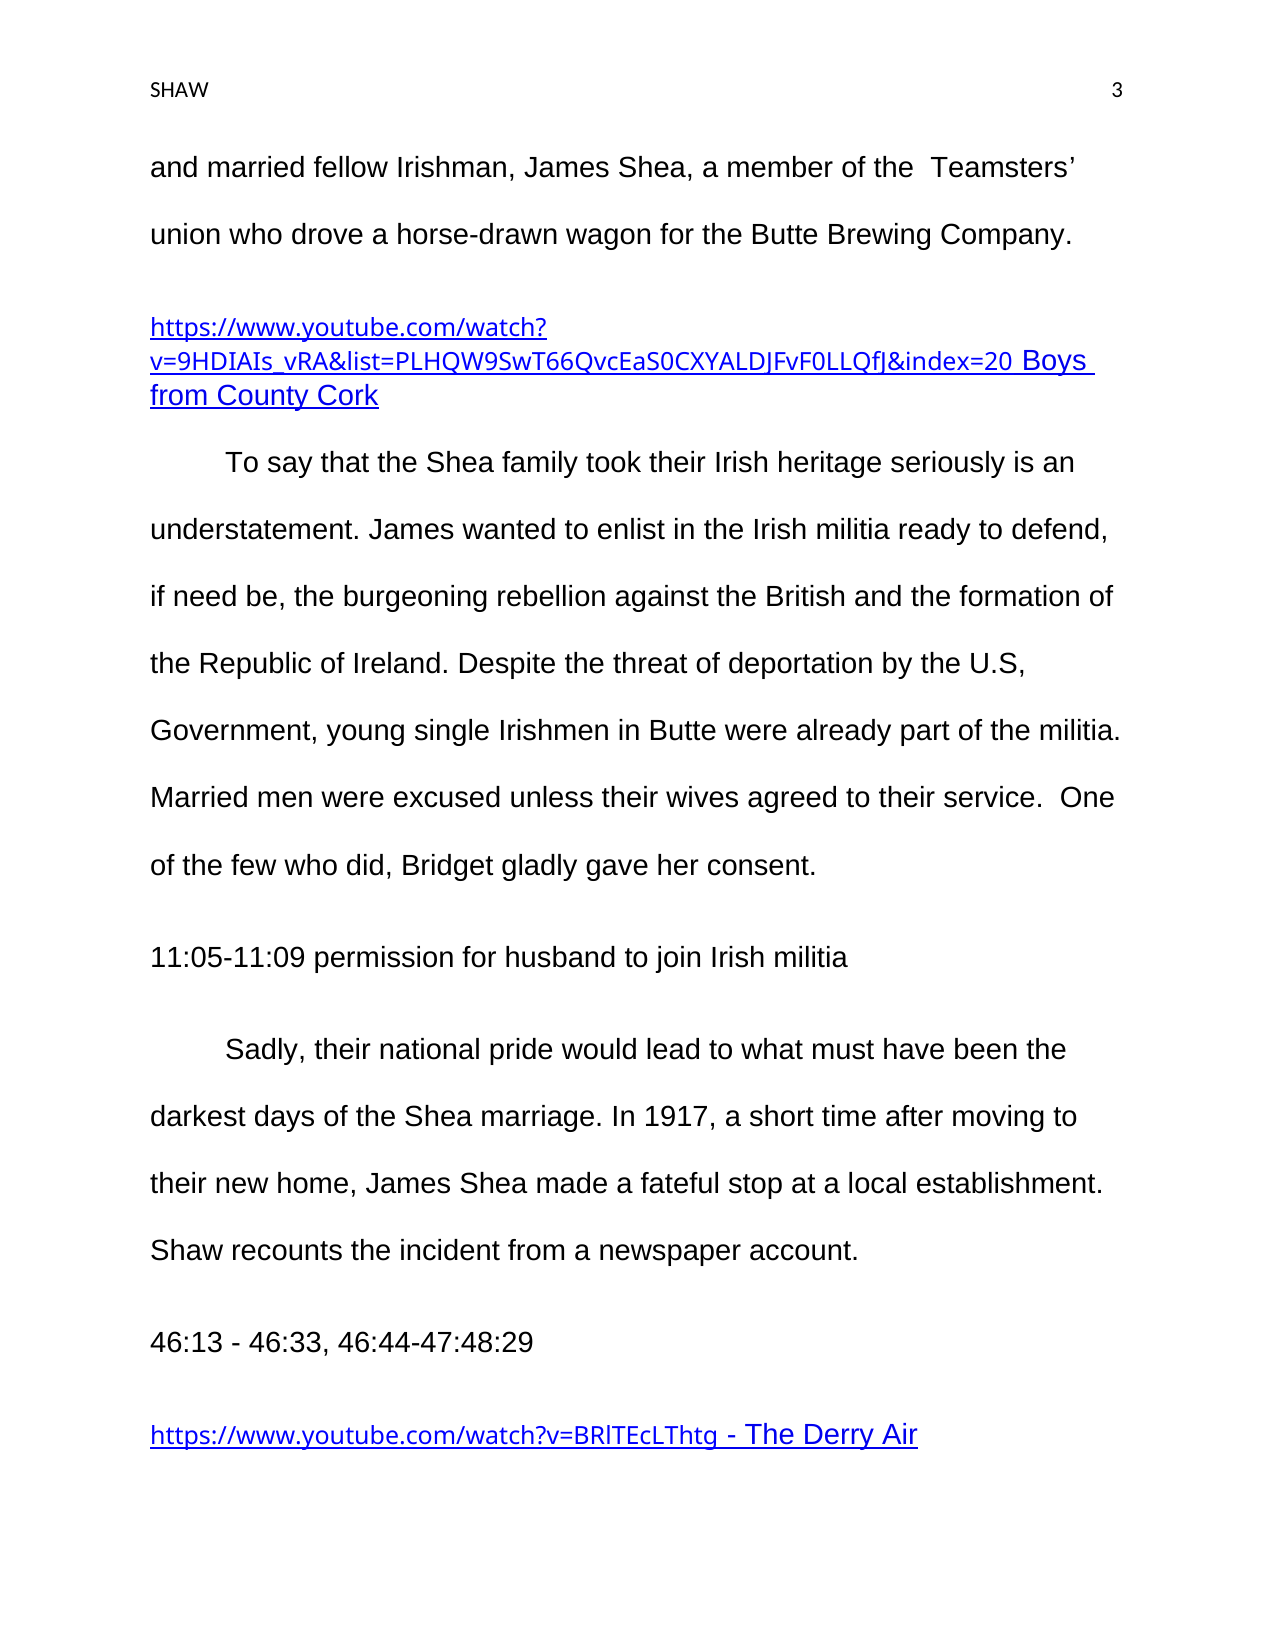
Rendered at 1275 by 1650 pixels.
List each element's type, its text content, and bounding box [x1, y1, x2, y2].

text https://www.youtube.com/watch?v=BRlTEcLThtg - The Derry Air [150, 1417, 1125, 1452]
text To say that the Shea family took their Irish heritage seriously is an understatement. James wanted to enlist in the Irish militia ready to defend, if need be, the burgeoning rebellion against the British and the formation of the Republic of Ireland. Despite the threat of deportation by the U.S, Government, young single Irishmen in Butte were already part of the militia. Married men were excused unless their wives agreed to their service. One of the few who did, Bridget gladly gave her consent. [150, 445, 1125, 881]
text https://www.youtube.com/watch?v=9HDIAIs_vRA&list=PLHQW9SwT66QvcEaS0CXYALDJFvF0LLQfJ&index=20 Boys from County Cork [150, 309, 1125, 411]
text 11:05-11:09 permission for husband to join Irish militia [150, 939, 1125, 973]
text Sadly, their national pride would lead to what must have been the darkest days of the Shea marriage. In 1917, a short time after moving to their new home, James Shea made a fateful stop at a local establishment. Shaw recounts the incident from a newspaper account. [150, 1032, 1125, 1266]
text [150, 150, 1125, 251]
text 46:13 - 46:33, 46:44-47:48:29 [150, 1325, 1125, 1358]
